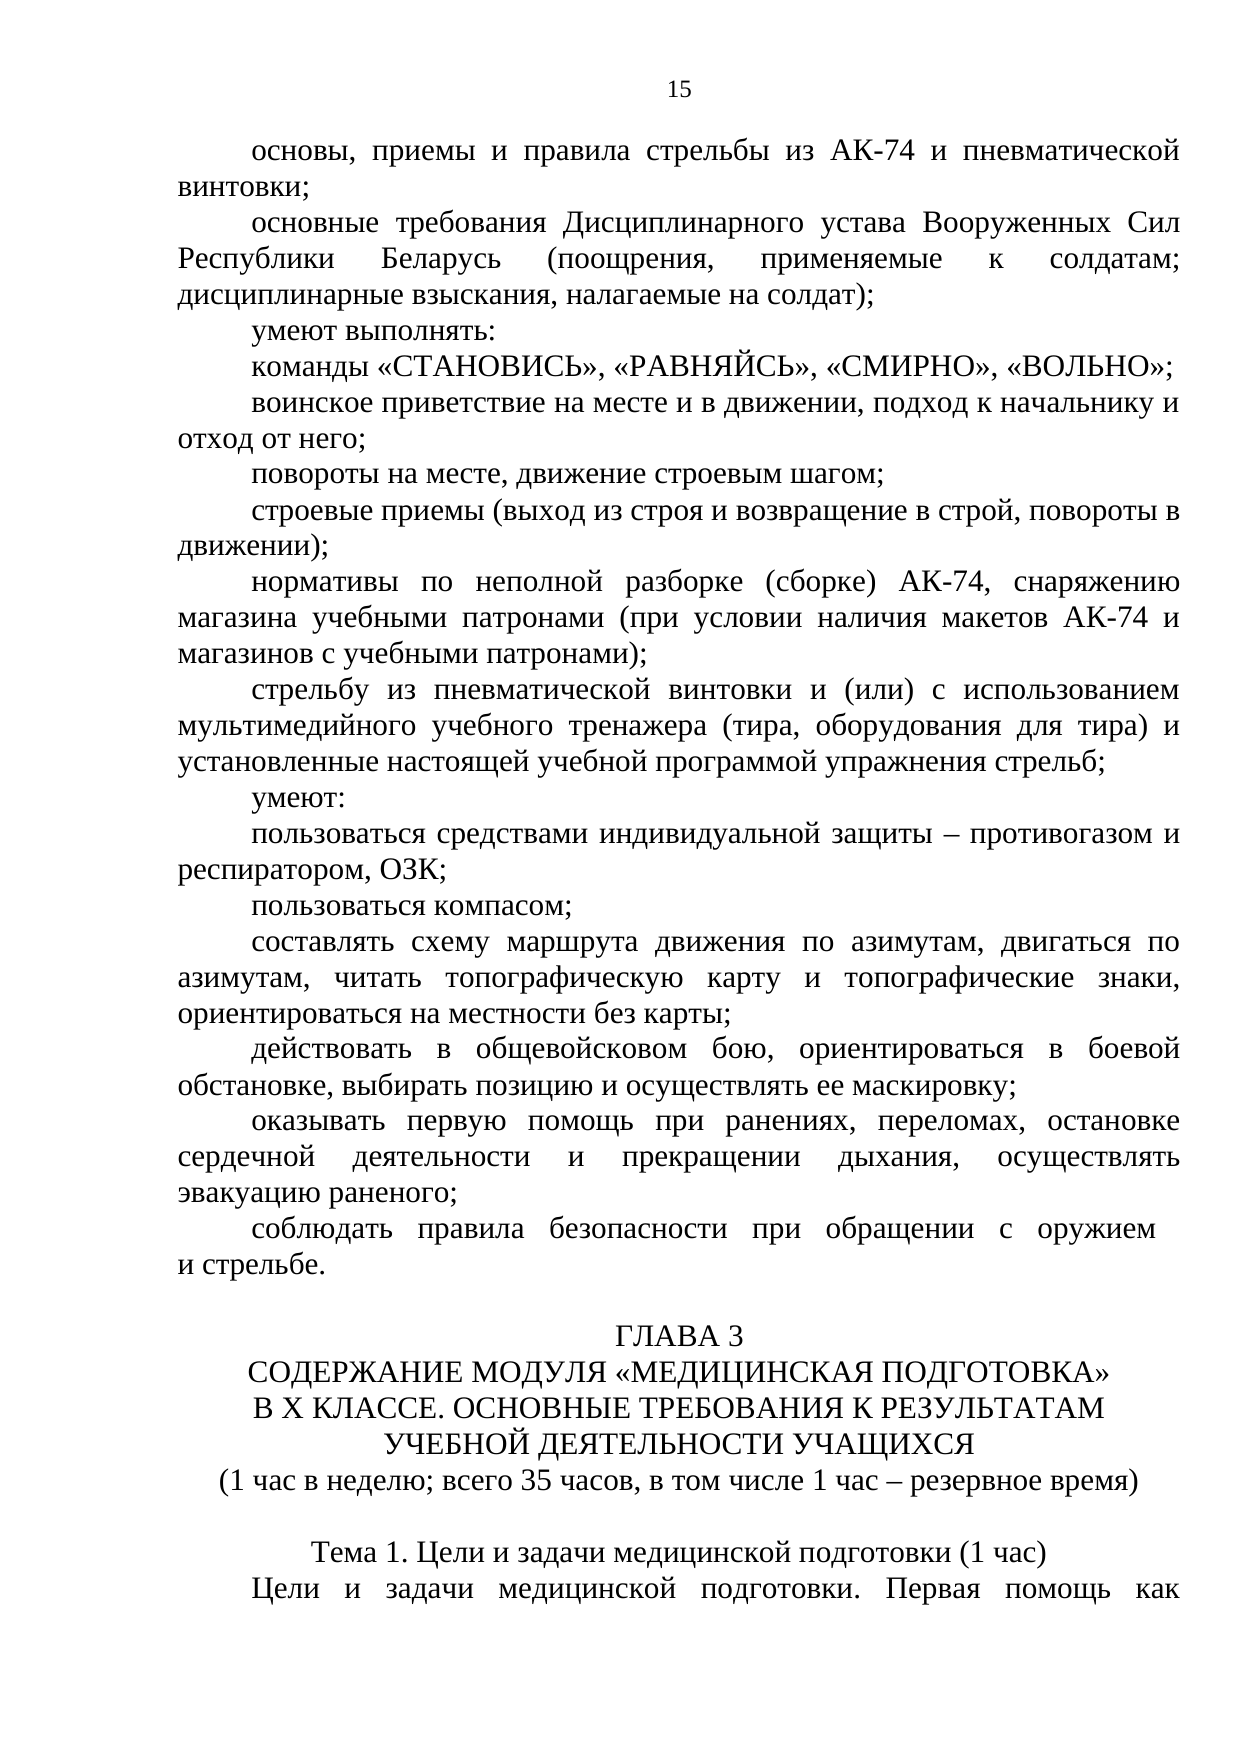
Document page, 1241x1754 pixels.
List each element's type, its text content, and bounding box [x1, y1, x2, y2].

text оказывать первую помощь при ранениях, переломах, остановке сердечной деятельности и прекращении дыхания, осуществлять эвакуацию раненого; [177, 1102, 1181, 1209]
text пользоваться средствами индивидуальной защиты – противогазом и респиратором, ОЗК; [177, 814, 1181, 886]
text В Х КЛАССЕ. ОСНОВНЫЕ ТРЕБОВАНИЯ К РЕЗУЛЬТАТАМ УЧЕБНОЙ ДЕЯТЕЛЬНОСТИ УЧАЩИХСЯ [177, 1389, 1181, 1461]
text команды «СТАНОВИСЬ», «РАВНЯЙСЬ», «СМИРНО», «ВОЛЬНО»; [177, 347, 1181, 383]
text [177, 1569, 1181, 1605]
text умеют выполнять: [177, 311, 1181, 347]
text составлять схему маршрута движения по азимутам, двигаться по азимутам, читать топографическую карту и топографические знаки, ориентироваться на местности без карты; [177, 922, 1181, 1030]
text ГЛАВА 3 [177, 1317, 1181, 1353]
text (1 час в неделю; всего 35 часов, в том числе 1 час – резервное время) [177, 1461, 1181, 1497]
text строевые приемы (выход из строя и возвращение в строй, повороты в движении); [177, 491, 1181, 563]
text основные требования Дисциплинарного устава Вооруженных Сил Республики Беларусь (поощрения, применяемые к солдатам; дисциплинарные взыскания, налагаемые на солдат); [177, 203, 1181, 311]
text соблюдать правила безопасности при обращении с оружием и стрельбе. [177, 1209, 1181, 1281]
text воинское приветствие на месте и в движении, подход к начальнику и отход от него; [177, 383, 1181, 455]
text СОДЕРЖАНИЕ МОДУЛЯ «МЕДИЦИНСКАЯ ПОДГОТОВКА» [177, 1353, 1181, 1389]
text Тема 1. Цели и задачи медицинской подготовки (1 час) [177, 1533, 1181, 1569]
text нормативы по неполной разборке (сборке) АК-74, снаряжению магазина учебными патронами (при условии наличия макетов АК-74 и магазинов с учебными патронами); [177, 563, 1181, 670]
text повороты на месте, движение строевым шагом; [177, 455, 1181, 491]
text пользоваться компасом; [177, 886, 1181, 922]
text умеют: [177, 778, 1181, 814]
text действовать в общевойсковом бою, ориентироваться в боевой обстановке, выбирать позицию и осуществлять ее маскировку; [177, 1030, 1181, 1102]
text основы, приемы и правила стрельбы из АК-74 и пневматической винтовки; [177, 131, 1181, 203]
text стрельбу из пневматической винтовки и (или) с использованием мультимедийного учебного тренажера (тира, оборудования для тира) и установленные настоящей учебной программой упражнения стрельб; [177, 670, 1181, 778]
